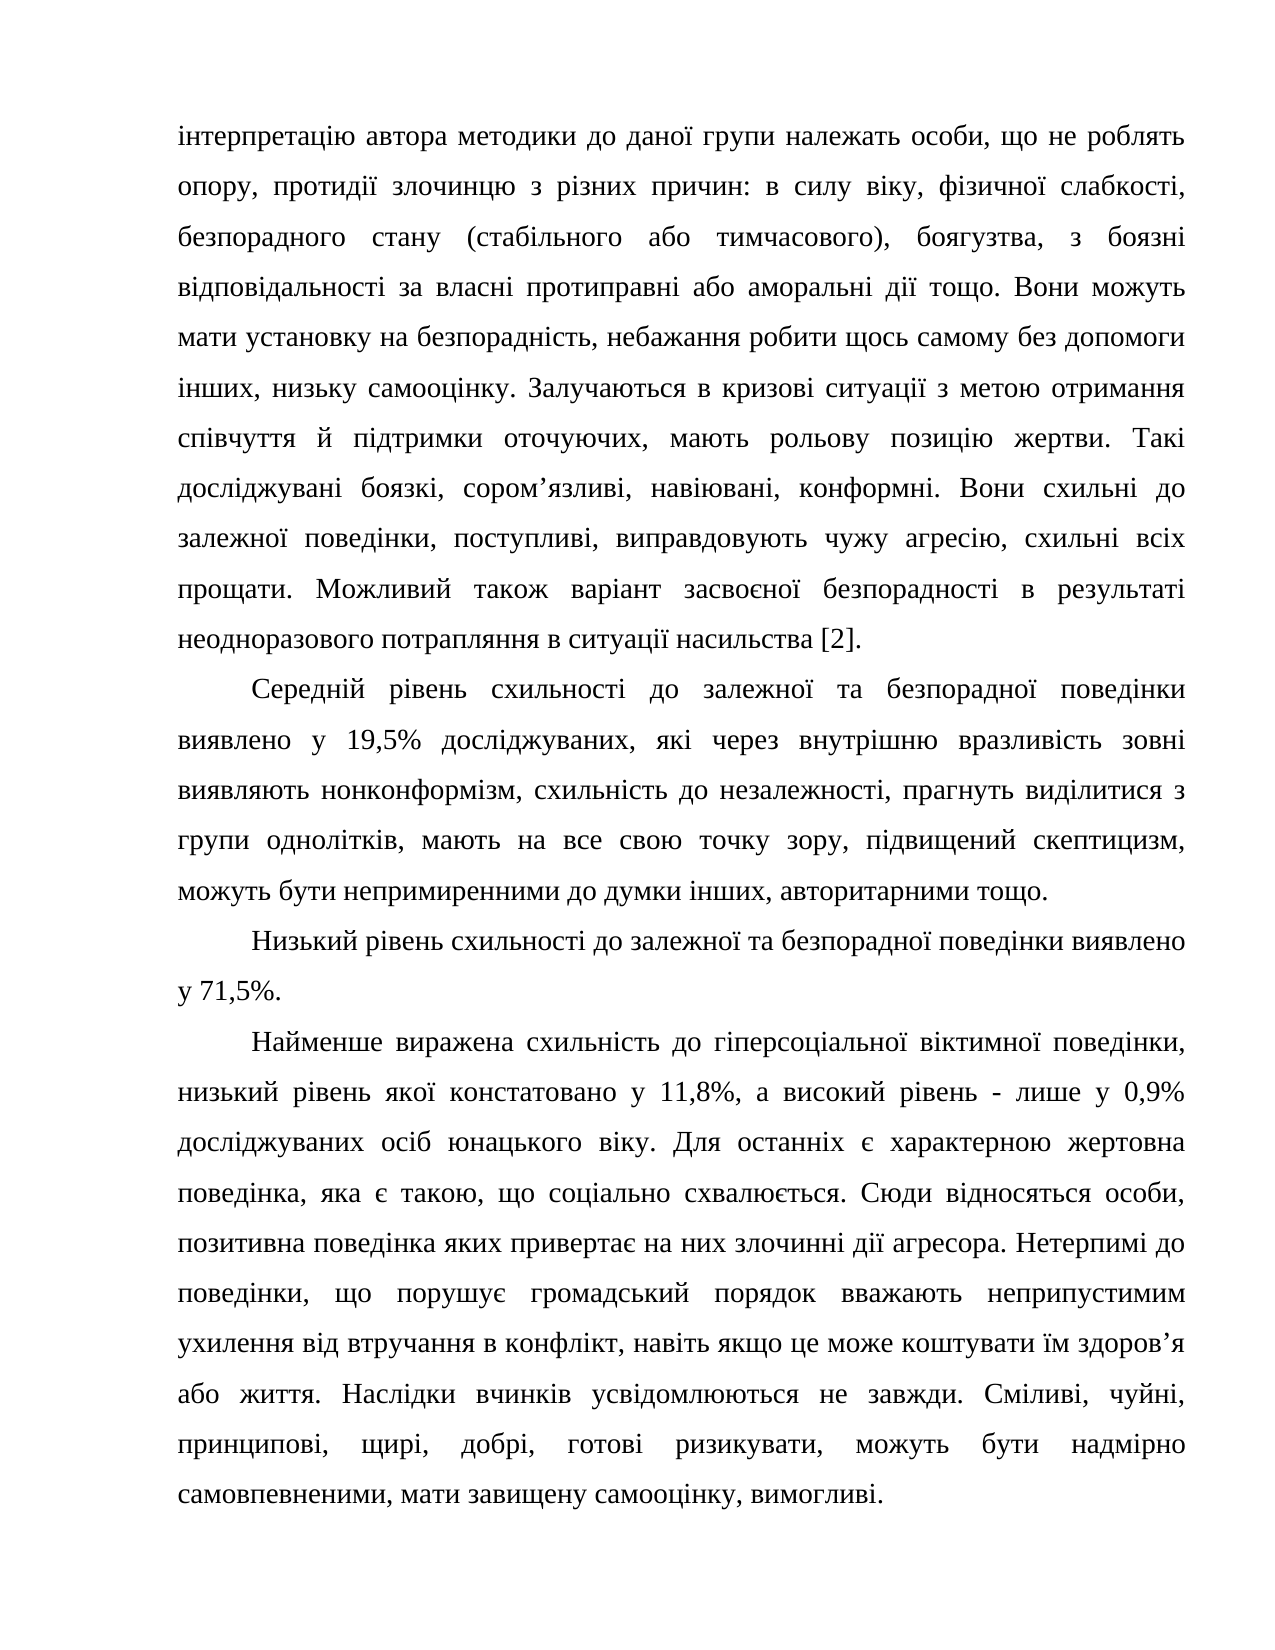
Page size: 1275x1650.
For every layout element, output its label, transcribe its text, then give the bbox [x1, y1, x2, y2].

text Середній рівень схильності до залежної та безпорадної поведінки виявлено у 19,5% досліджуваних, які через внутрішню вразливість зовні виявляють нонконформізм, схильність до незалежності, прагнуть виділитися з групи однолітків, мають на все свою точку зору, підвищений скептицизм, можуть бути непримиренними до думки інших, авторитарними тощо. [177, 672, 1186, 906]
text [177, 118, 1186, 655]
text Найменше виражена схильність до гіперсоціальної віктимної поведінки, низький рівень якої констатовано у 11,8%, а високий рівень - лише у 0,9% досліджуваних осіб юнацького віку. Для останніх є характерною жертовна поведінка, яка є такою, що соціально схвалюється. Сюди відносяться особи, позитивна поведінка яких привертає на них злочинні дії агресора. Нетерпимі до поведінки, що порушує громадський порядок вважають неприпустимим ухилення від втручання в конфлікт, навіть якщо це може коштувати їм здоров’я або життя. Наслідки вчинків усвідомлюються не завжди. Сміливі, чуйні, принципові, щирі, добрі, готові ризикувати, можуть бути надмірно самовпевненими, мати завищену самооцінку, вимогливі. [177, 1024, 1186, 1510]
text Низький рівень схильності до залежної та безпорадної поведінки виявлено у 71,5%. [177, 923, 1186, 1007]
